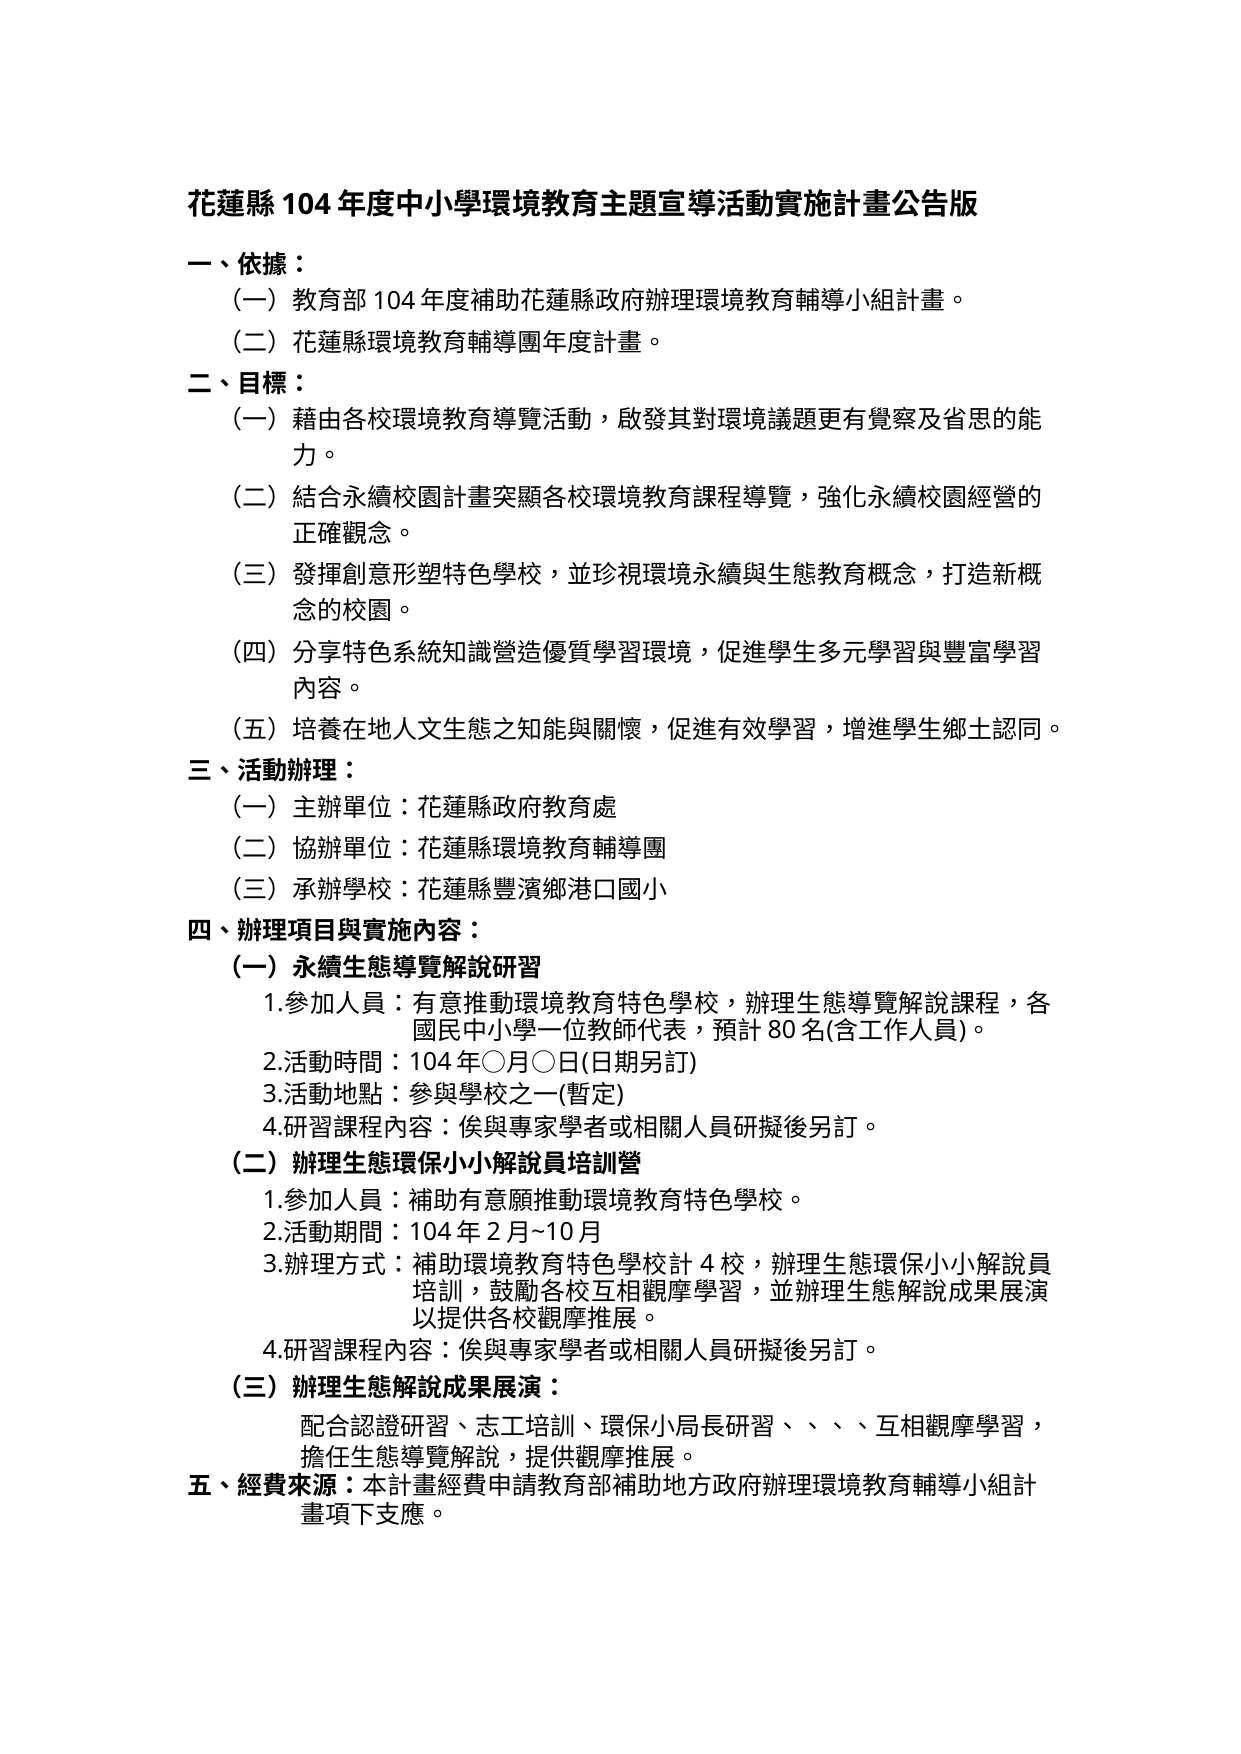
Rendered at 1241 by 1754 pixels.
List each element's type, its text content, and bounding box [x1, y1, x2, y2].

text （二）辦理生態環保小小解說員培訓營 [217, 1144, 1053, 1180]
text （三）承辦學校：花蓮縣豐濱鄉港口國小 [217, 869, 1053, 906]
text （一）教育部104年度補助花蓮縣政府辦理環境教育輔導小組計畫。 [217, 281, 1053, 317]
text 2.活動期間：104年2月~10月 [262, 1217, 1053, 1244]
text （一）永續生態導覽解說研習 [217, 947, 1053, 983]
text （一）主辦單位：花蓮縣政府教育處 [217, 787, 1053, 823]
text 四、辦理項目與實施內容： [187, 911, 1053, 947]
text （三）辦理生態解說成果展演： [217, 1367, 1053, 1404]
text （五）培養在地人文生態之知能與關懷，促進有效學習，增進學生鄉土認同。 [217, 709, 1053, 746]
text 1.參加人員：有意推動環境教育特色學校，辦理生態導覽解說課程，各國民中小學一位教師代表，預計80名(含工作人員)。 [263, 988, 1053, 1042]
text 3.辦理方式：補助環境教育特色學校計4校，辦理生態環保小小解說員培訓，鼓勵各校互相觀摩學習，並辦理生態解說成果展演，以提供各校觀摩推展。 [263, 1249, 1053, 1330]
text 配合認證研習、志工培訓、環保小局長研習、、、、互相觀摩學習，擔任生態導覽解說，提供觀摩推展。 [300, 1409, 1053, 1471]
text 1.參加人員：補助有意願推動環境教育特色學校。 [262, 1185, 1053, 1212]
text 五、經費來源：本計畫經費申請教育部補助地方政府辦理環境教育輔導小組計畫項下支應。 [187, 1471, 1053, 1529]
text 花蓮縣104年度中小學環境教育主題宣導活動實施計畫公告版 [187, 164, 1053, 239]
text 2.活動時間：104年○月○日(日期另訂) [262, 1047, 1053, 1074]
text （三）發揮創意形塑特色學校，並珍視環境永續與生態教育概念，打造新概念的校園。 [217, 554, 1053, 627]
text 3.活動地點：參與學校之一(暫定) [262, 1079, 1053, 1107]
text 一、依據： [187, 244, 1053, 281]
text 4.研習課程內容：俟與專家學者或相關人員研擬後另訂。 [262, 1335, 1053, 1362]
text （二）協辦單位：花蓮縣環境教育輔導團 [217, 828, 1053, 864]
text 二、目標： [187, 363, 1053, 399]
text 三、活動辦理： [187, 751, 1053, 787]
text （一）藉由各校環境教育導覽活動，啟發其對環境議題更有覺察及省思的能力。 [217, 399, 1053, 472]
text 4.研習課程內容：俟與專家學者或相關人員研擬後另訂。 [262, 1112, 1053, 1139]
text （二）花蓮縣環境教育輔導團年度計畫。 [217, 322, 1053, 358]
text （四）分享特色系統知識營造優質學習環境，促進學生多元學習與豐富學習內容。 [217, 632, 1053, 704]
text （二）結合永續校園計畫突顯各校環境教育課程導覽，強化永續校園經營的正確觀念。 [217, 477, 1053, 549]
